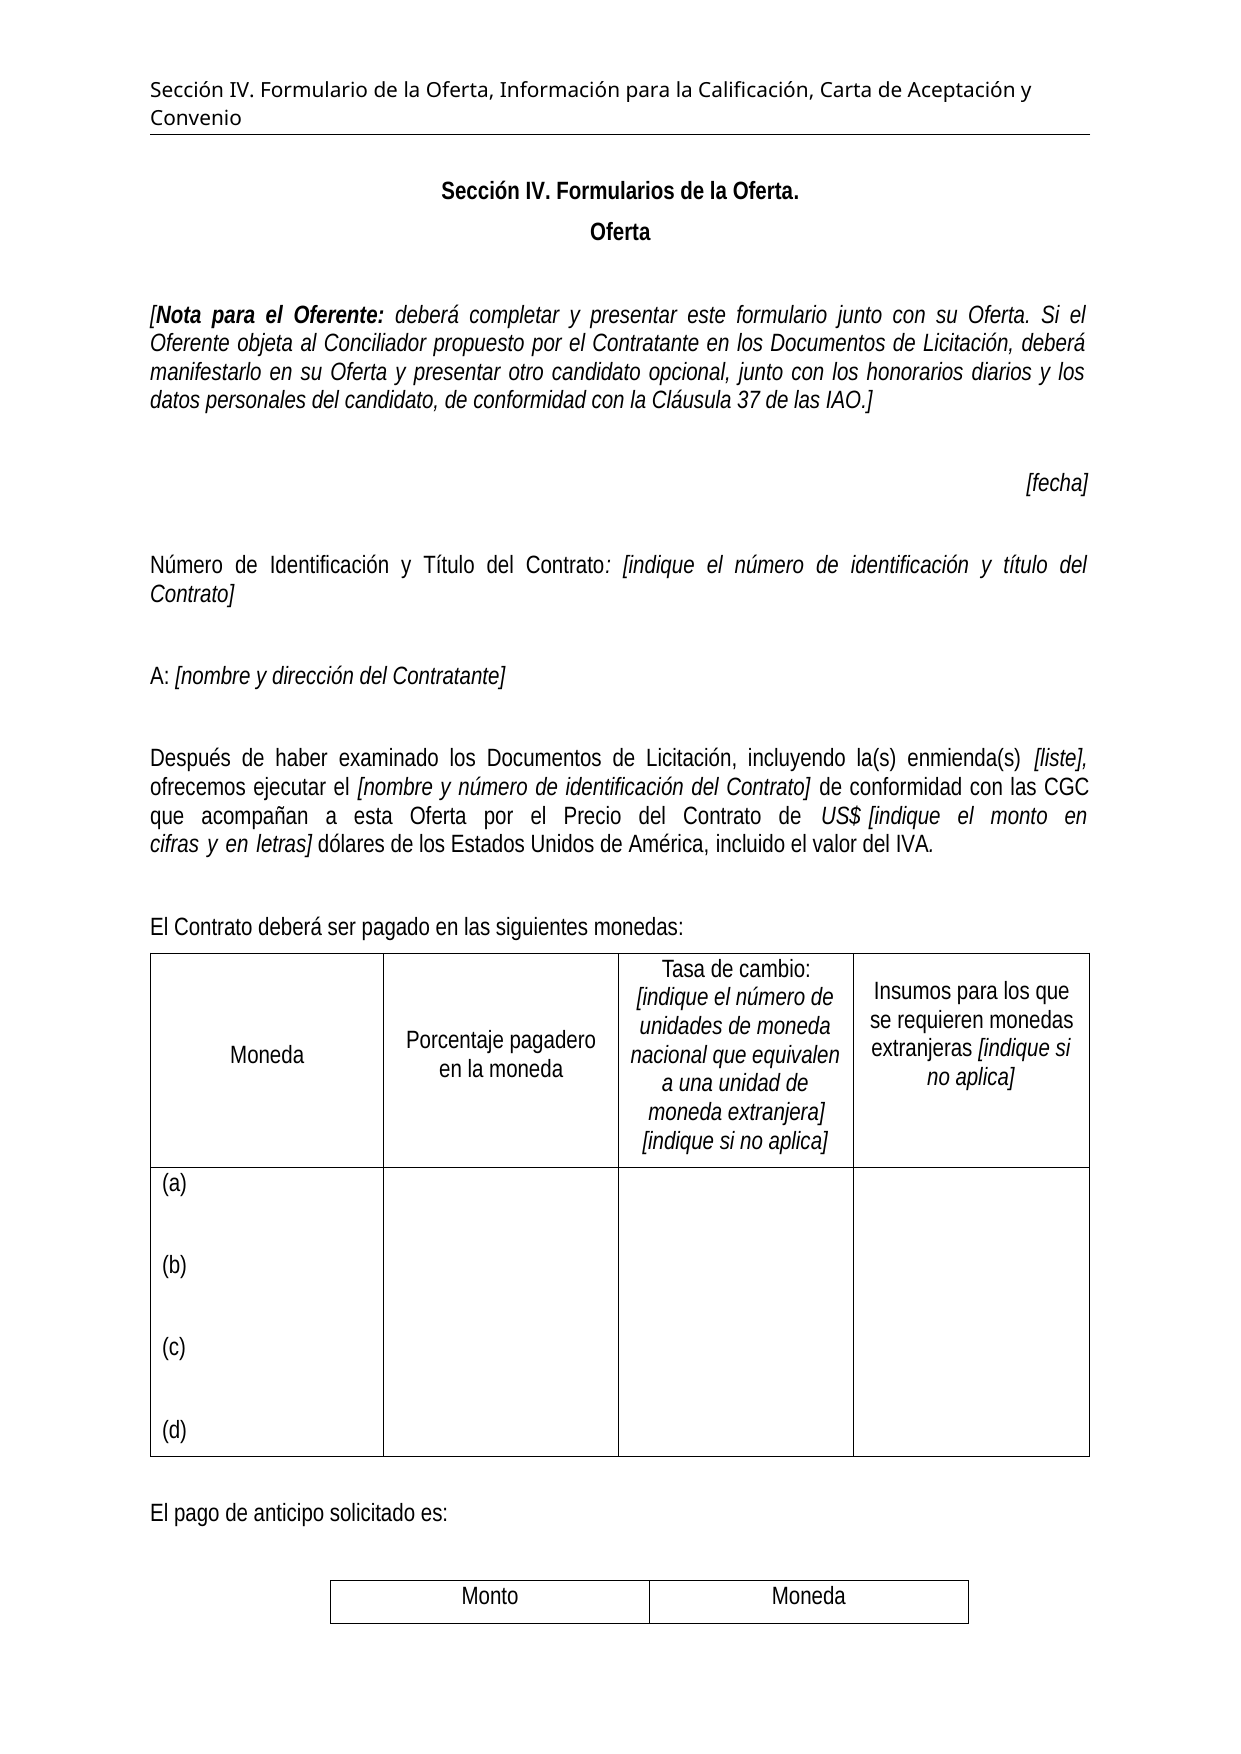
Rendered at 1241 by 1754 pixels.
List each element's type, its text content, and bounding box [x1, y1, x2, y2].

text Después de haber examinado los Documentos de Licitación, incluyendo la(s) enmienda(s) [liste], ofrecemos ejecutar el [nombre y número de identificación del Contrato] de conformidad con las CGC que acompañan a esta Oferta por el Precio del Contrato de US$ [indique el monto en cifras y en letras] dólares de los Estados Unidos de América, incluido el valor del IVA. [150, 743, 1090, 858]
text [fecha] [150, 468, 1090, 496]
text Sección IV. Formularios de la Oferta. [150, 176, 1090, 205]
table_header Monto [331, 1581, 649, 1622]
table_cell (a) (b) (c) (d) [151, 1168, 383, 1456]
table_header Porcentaje pagadero en la moneda [384, 954, 618, 1167]
table_cell [384, 1168, 618, 1456]
table_header Moneda [151, 954, 383, 1167]
table_header Tasa de cambio: [indique el número de unidades de moneda nacional que equivalen a una unidad de moneda extranjera] [indique si no aplica] [619, 954, 853, 1167]
text A: [nombre y dirección del Contratante] [150, 661, 1090, 690]
table_cell [619, 1168, 853, 1456]
text El Contrato deberá ser pagado en las siguientes monedas: [150, 912, 1090, 940]
text Oferta [150, 217, 1090, 246]
table_cell [854, 1168, 1089, 1456]
table_header Moneda [650, 1581, 968, 1622]
text [Nota para el Oferente: deberá completar y presentar este formulario junto con su Oferta. Si el Oferente objeta al Conciliador propuesto por el Contratante en los Documentos de Licitación, deberá manifestarlo en su Oferta y presentar otro candidato opcional, junto con los honorarios diarios y los datos personales del candidato, de conformidad con la Cláusula 37 de las IAO.] [150, 299, 1090, 414]
text Número de Identificación y Título del Contrato: [indique el número de identificación y título del Contrato] [150, 550, 1090, 607]
table_header Insumos para los que se requieren monedas extranjeras [indique si no aplica] [854, 954, 1089, 1167]
text El pago de anticipo solicitado es: [150, 1498, 1090, 1527]
